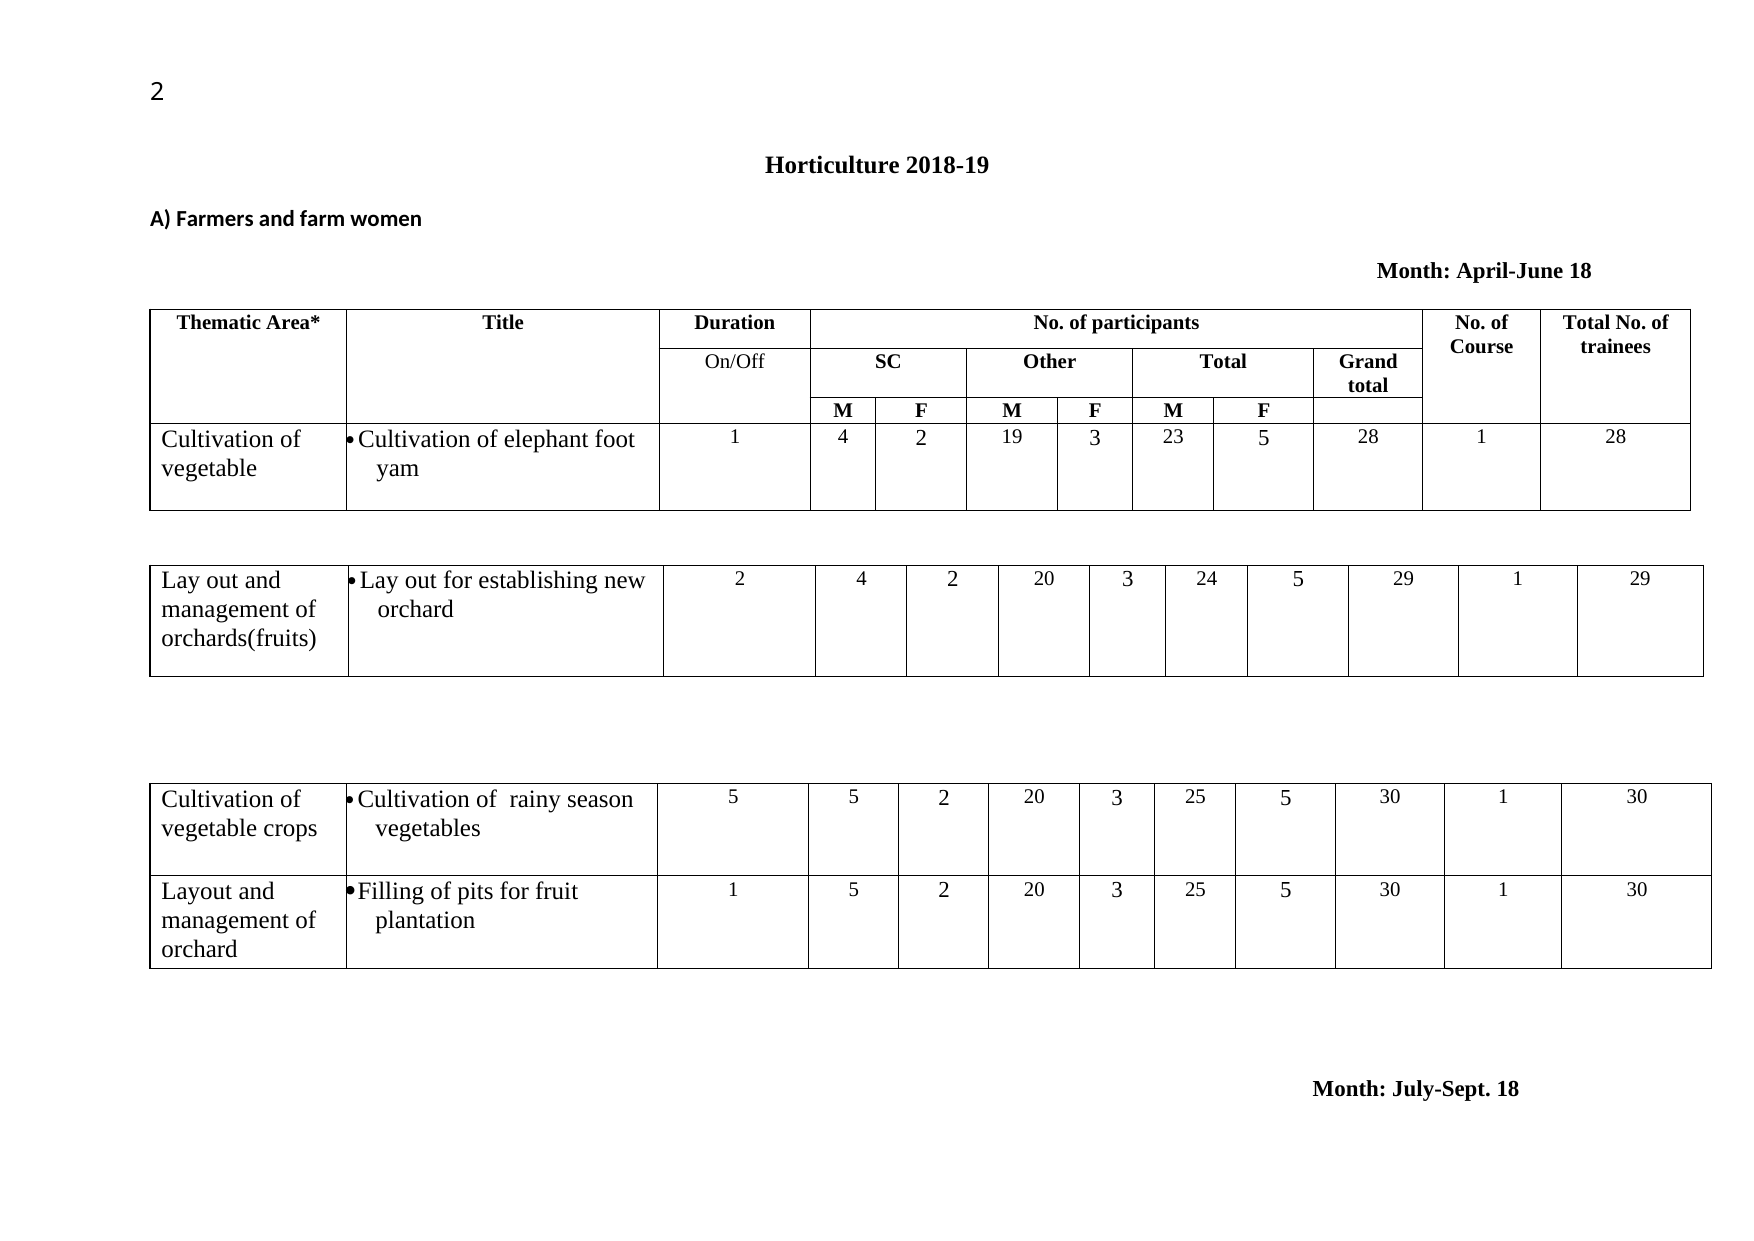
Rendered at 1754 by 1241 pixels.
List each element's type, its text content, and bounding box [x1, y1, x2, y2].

text Horticulture 2018-19 [150, 150, 1604, 179]
table_header 20 [989, 784, 1079, 875]
text A) Farmers and farm women [150, 204, 1604, 232]
table_cell M [967, 398, 1057, 423]
table_header 30 [1562, 784, 1711, 875]
table_cell 23 [1133, 424, 1213, 510]
table_header 1 [1459, 566, 1577, 676]
table_cell 2 [899, 876, 988, 968]
table_header Cultivation of vegetable crops [151, 784, 346, 875]
table_header 5 [658, 784, 808, 875]
table_cell Cultivation of elephant foot yam [347, 424, 659, 510]
table_cell F [876, 398, 966, 423]
table_cell 1 [1423, 424, 1540, 510]
table_header 25 [1155, 784, 1235, 875]
table_cell 30 [1336, 876, 1444, 968]
table_cell 1 [1445, 876, 1561, 968]
text Month: April-June 18 [150, 257, 1604, 283]
table_cell 1 [658, 876, 808, 968]
table_header 29 [1578, 566, 1703, 676]
table_header Cultivation of rainy season vegetables [347, 784, 657, 875]
table_header 2 [907, 566, 998, 676]
table_cell 5 [1236, 876, 1335, 968]
table_header Duration [660, 310, 810, 348]
table_header 3 [1090, 566, 1165, 676]
table_header 24 [1166, 566, 1247, 676]
table_header No. of participants [811, 310, 1422, 348]
table_header No. of Course [1423, 310, 1540, 423]
table_header Title [347, 310, 659, 423]
table_cell 28 [1314, 424, 1422, 510]
table_header Lay out for establishing new orchard [349, 566, 663, 676]
table_cell Other [967, 349, 1132, 397]
table_header 3 [1080, 784, 1154, 875]
table_cell Cultivation of vegetable [151, 424, 346, 510]
table_header 5 [809, 784, 898, 875]
table_cell 5 [809, 876, 898, 968]
table_cell 2 [876, 424, 966, 510]
table_cell 20 [989, 876, 1079, 968]
table_header 2 [899, 784, 988, 875]
table_cell M [811, 398, 875, 423]
table_cell Grand total [1314, 349, 1422, 397]
table_header Lay out and management of orchards(fruits) [151, 566, 348, 676]
table_header 20 [999, 566, 1089, 676]
table_header Total No. of trainees [1541, 310, 1690, 423]
table_cell 5 [1214, 424, 1313, 510]
table_cell 25 [1155, 876, 1235, 968]
table_cell 1 [660, 424, 810, 510]
text Month: July-Sept. 18 [150, 1075, 1604, 1101]
table_cell 4 [811, 424, 875, 510]
table_cell Layout and management of orchard [151, 876, 346, 968]
table_header 2 [664, 566, 815, 676]
table_cell SC [811, 349, 966, 397]
table_header Thematic Area* [151, 310, 346, 423]
table_cell 30 [1562, 876, 1711, 968]
table_cell Total [1133, 349, 1313, 397]
table_cell M [1133, 398, 1213, 423]
table_cell On/Off [660, 349, 810, 423]
table_cell [1314, 398, 1422, 423]
table_header 5 [1236, 784, 1335, 875]
table_header 1 [1445, 784, 1561, 875]
table_header 29 [1349, 566, 1458, 676]
table_cell Filling of pits for fruit plantation [347, 876, 657, 968]
table_cell F [1058, 398, 1132, 423]
table_header 5 [1248, 566, 1348, 676]
table_cell 19 [967, 424, 1057, 510]
table_cell 3 [1080, 876, 1154, 968]
table_header 30 [1336, 784, 1444, 875]
table_header 4 [816, 566, 906, 676]
table_cell 28 [1541, 424, 1690, 510]
table_cell F [1214, 398, 1313, 423]
table_cell 3 [1058, 424, 1132, 510]
